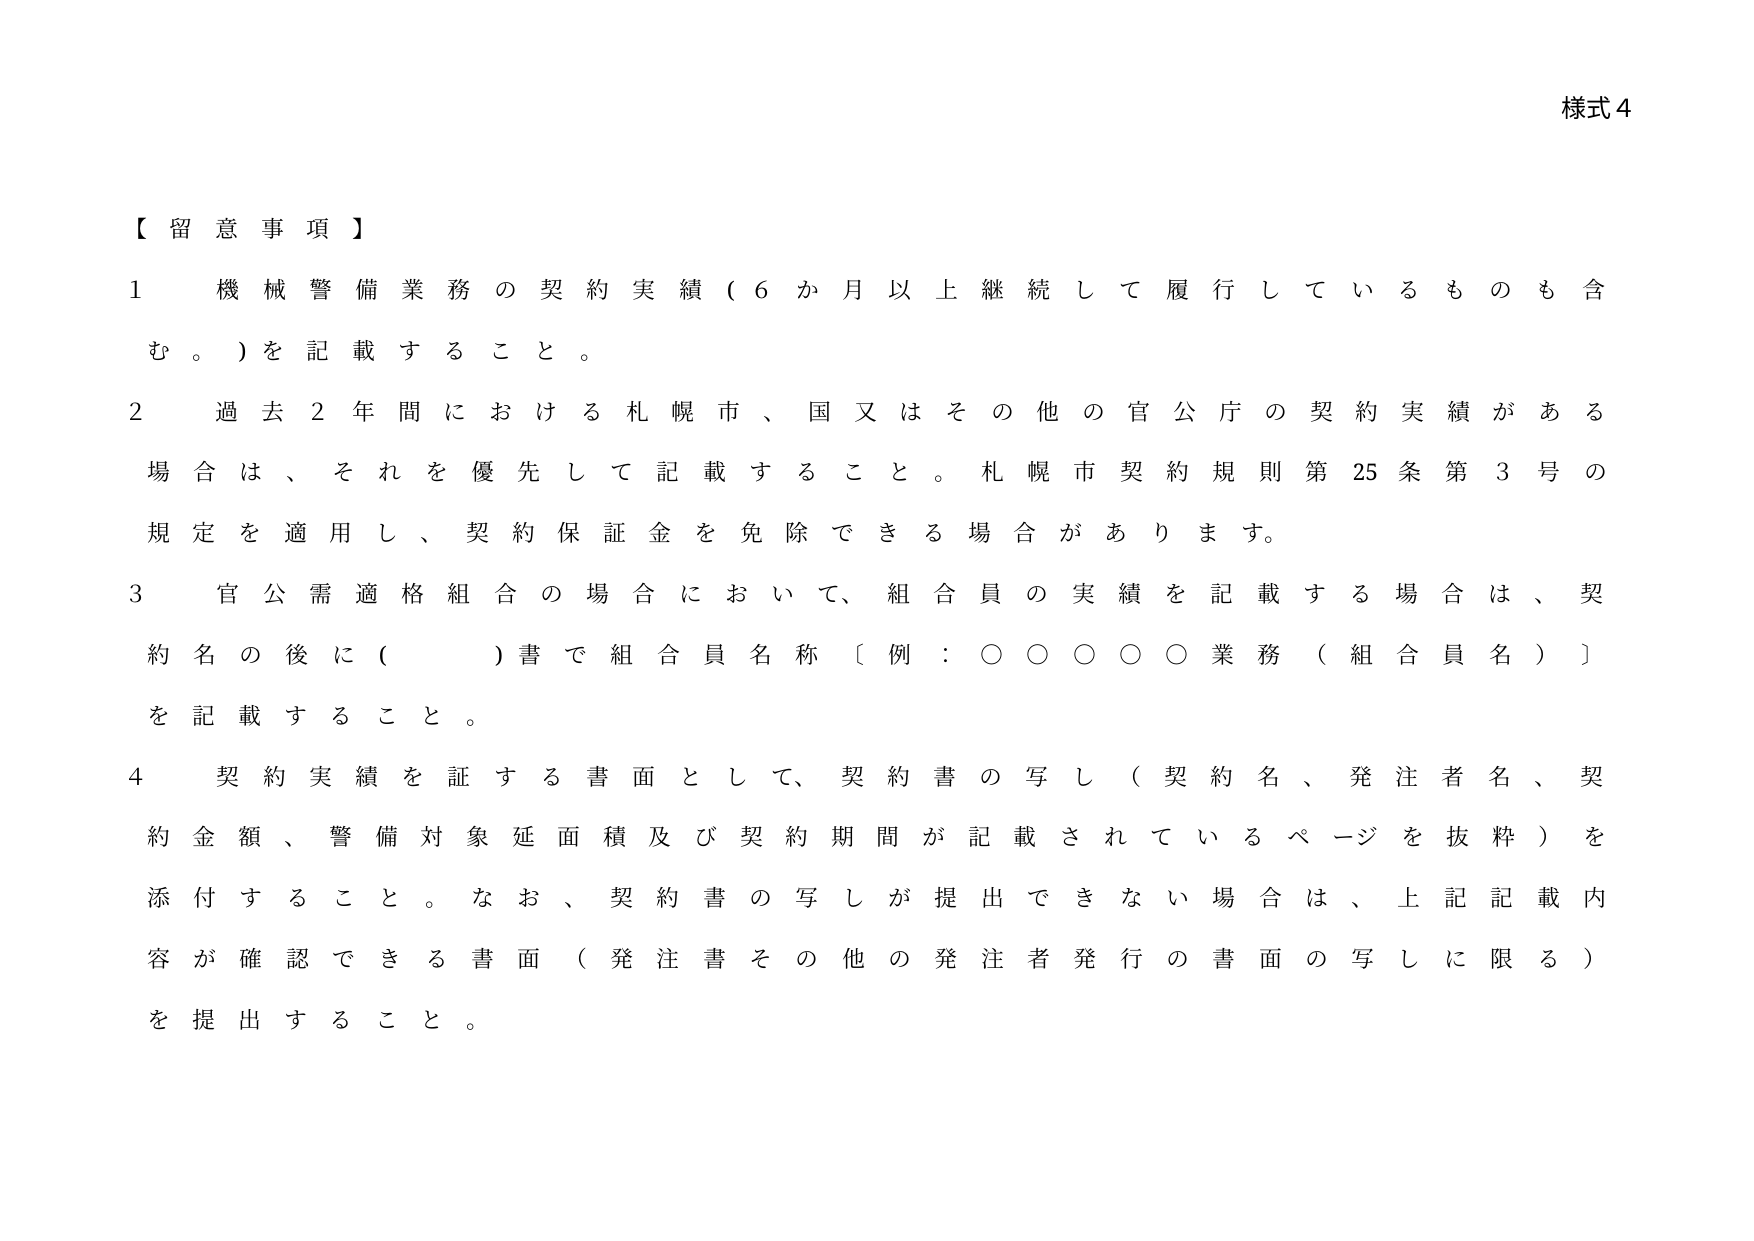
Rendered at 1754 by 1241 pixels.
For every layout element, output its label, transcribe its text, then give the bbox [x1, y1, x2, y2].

text ３ 官公需適格組合の場合において、組合員の実績を記載する場合は、契約名の後に( )書で組合員名称〔例：○○○○○業務（組合員名）〕を記載すること。 [124, 562, 1630, 745]
text 【留意事項】 [124, 197, 1630, 258]
text １ 機械警備業務の契約実績(６か月以上継続して履行しているものも含む。)を記載すること。 [124, 258, 1630, 380]
text ４ 契約実績を証する書面として、契約書の写し（契約名、発注者名、契約金額、警備対象延面積及び契約期間が記載されているページを抜粋）を添付すること。なお、契約書の写しが提出できない場合は、上記記載内容が確認できる書面（発注書その他の発注者発行の書面の写しに限る）を提出すること。 [124, 745, 1630, 1049]
text ２ 過去２年間における札幌市、国又はその他の官公庁の契約実績がある場合は、それを優先して記載すること。札幌市契約規則第25条第３号の規定を適用し、契約保証金を免除できる場合があります。 [124, 380, 1630, 562]
